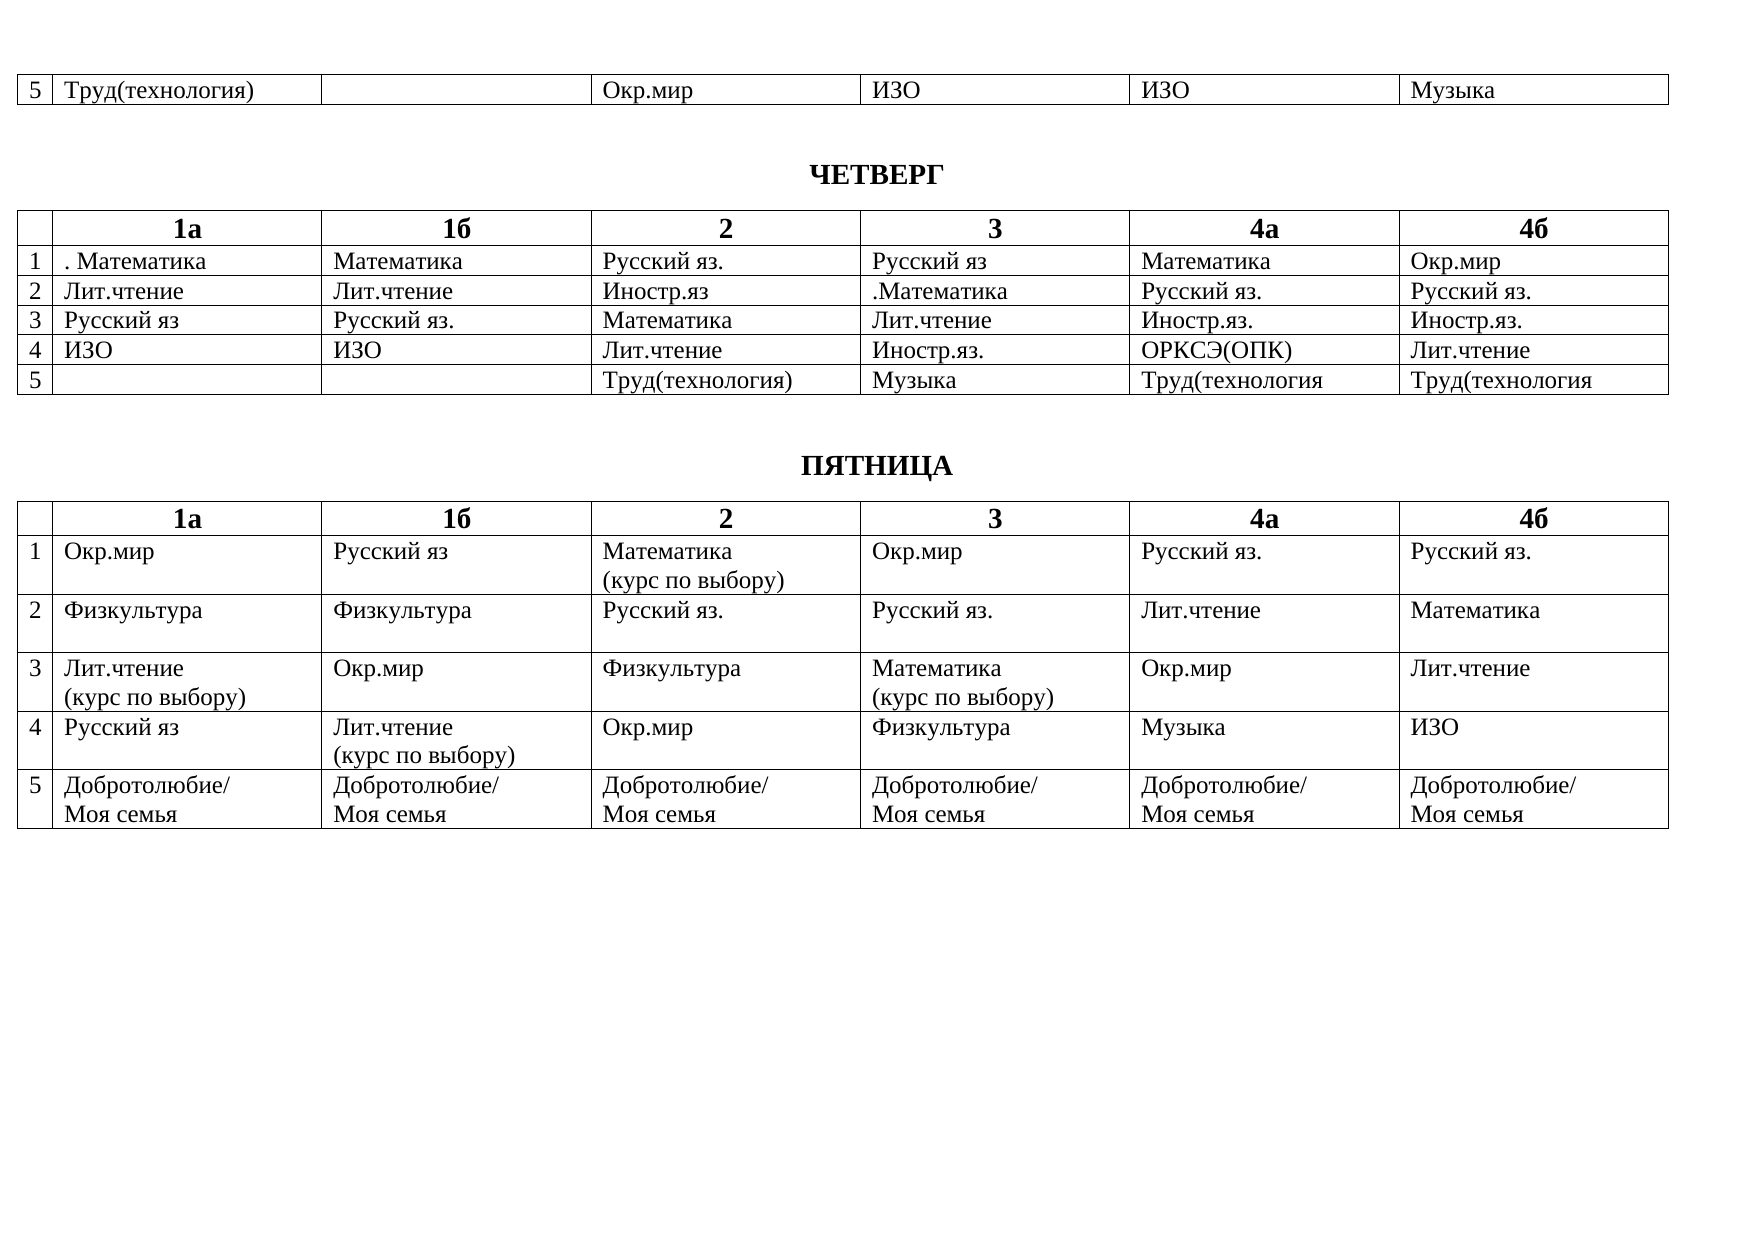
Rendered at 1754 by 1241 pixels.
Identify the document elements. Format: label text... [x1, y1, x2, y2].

table_cell Русский яз [53, 712, 321, 769]
table_cell Физкультура [592, 653, 860, 711]
table_cell ИЗО [1400, 712, 1668, 769]
table_cell Математика (курс по выбору) [592, 536, 860, 594]
table_cell 1 [18, 246, 52, 275]
table_cell Добротолюбие/ Моя семья [53, 770, 321, 828]
table_cell Окр.мир [592, 75, 860, 104]
table_cell Окр.мир [1130, 653, 1399, 711]
table_cell Окр.мир [592, 712, 860, 769]
table_cell Лит.чтение [322, 276, 591, 304]
table_cell 1 [18, 536, 52, 594]
table_cell 4 [18, 335, 52, 364]
table_cell Лит.чтение (курс по выбору) [53, 653, 321, 711]
table_cell Математика [592, 306, 860, 334]
table_header 1а [53, 211, 321, 245]
table_cell Труд(технология [1400, 365, 1668, 394]
table_cell Музыка [861, 365, 1129, 394]
table_header 4а [1130, 502, 1399, 535]
table_cell Русский яз [53, 306, 321, 334]
table_cell Русский яз. [1130, 276, 1399, 304]
table_cell Лит.чтение [1130, 595, 1399, 652]
table_cell Физкультура [53, 595, 321, 652]
table_cell Математика (курс по выбору) [861, 653, 1129, 711]
table_cell Иностр.яз [592, 276, 860, 304]
table_cell Математика [1400, 595, 1668, 652]
table_header 2 [592, 211, 860, 245]
table_cell Иностр.яз. [1400, 306, 1668, 334]
table_cell Лит.чтение [53, 276, 321, 304]
table_cell Лит.чтение [861, 306, 1129, 334]
table_cell Иностр.яз. [861, 335, 1129, 364]
table_cell Музыка [1130, 712, 1399, 769]
table_cell ИЗО [53, 335, 321, 364]
table_header 1б [322, 502, 591, 535]
table_cell 2 [18, 276, 52, 304]
table_header 4а [1130, 211, 1399, 245]
table_cell Физкультура [322, 595, 591, 652]
table_cell Окр.мир [322, 653, 591, 711]
table_header [18, 502, 52, 535]
table_cell 4 [18, 712, 52, 769]
table_cell Русский яз. [592, 246, 860, 275]
table_cell Лит.чтение (курс по выбору) [322, 712, 591, 769]
table_header 1б [322, 211, 591, 245]
table_cell Физкультура [861, 712, 1129, 769]
table_cell Математика [1130, 246, 1399, 275]
table_header 1а [53, 502, 321, 535]
table_cell [53, 365, 321, 394]
table_cell Русский яз [861, 246, 1129, 275]
table_cell . Математика [53, 246, 321, 275]
table_cell Русский яз. [1130, 536, 1399, 594]
text ЧЕТВЕРГ [118, 157, 1636, 191]
table_header 4б [1400, 502, 1668, 535]
table_cell 5 [18, 365, 52, 394]
table_cell Русский яз. [322, 306, 591, 334]
table_cell Русский яз. [861, 595, 1129, 652]
table_cell Добротолюбие/ Моя семья [322, 770, 591, 828]
table_cell Математика [322, 246, 591, 275]
table_header [18, 211, 52, 245]
table_header 4б [1400, 211, 1668, 245]
table_cell Труд(технология [1130, 365, 1399, 394]
table_cell Добротолюбие/ Моя семья [861, 770, 1129, 828]
table_cell Добротолюбие/ Моя семья [592, 770, 860, 828]
table_cell Русский яз. [1400, 536, 1668, 594]
table_cell Лит.чтение [592, 335, 860, 364]
table_cell [322, 75, 591, 104]
table_cell ОРКСЭ(ОПК) [1130, 335, 1399, 364]
table_cell Лит.чтение [1400, 653, 1668, 711]
table_cell ИЗО [861, 75, 1129, 104]
table_cell Окр.мир [53, 536, 321, 594]
table_cell Добротолюбие/ Моя семья [1130, 770, 1399, 828]
table_header 3 [861, 502, 1129, 535]
table_cell Труд(технология) [53, 75, 321, 104]
table_cell 3 [18, 306, 52, 334]
table_cell 3 [18, 653, 52, 711]
table_cell Иностр.яз. [1130, 306, 1399, 334]
table_cell Лит.чтение [1400, 335, 1668, 364]
table_cell ИЗО [1130, 75, 1399, 104]
table_cell [322, 365, 591, 394]
table_cell Музыка [1400, 75, 1668, 104]
table_cell Добротолюбие/ Моя семья [1400, 770, 1668, 828]
table_cell 5 [18, 770, 52, 828]
table_header 2 [592, 502, 860, 535]
table_cell ИЗО [322, 335, 591, 364]
table_cell .Математика [861, 276, 1129, 304]
table_header 3 [861, 211, 1129, 245]
text ПЯТНИЦА [118, 448, 1636, 481]
table_cell 5 [18, 75, 52, 104]
table_cell Окр.мир [1400, 246, 1668, 275]
table_cell Русский яз [322, 536, 591, 594]
table_cell Русский яз. [1400, 276, 1668, 304]
table_cell Окр.мир [861, 536, 1129, 594]
table_cell Труд(технология) [592, 365, 860, 394]
table_cell 2 [18, 595, 52, 652]
table_cell Русский яз. [592, 595, 860, 652]
